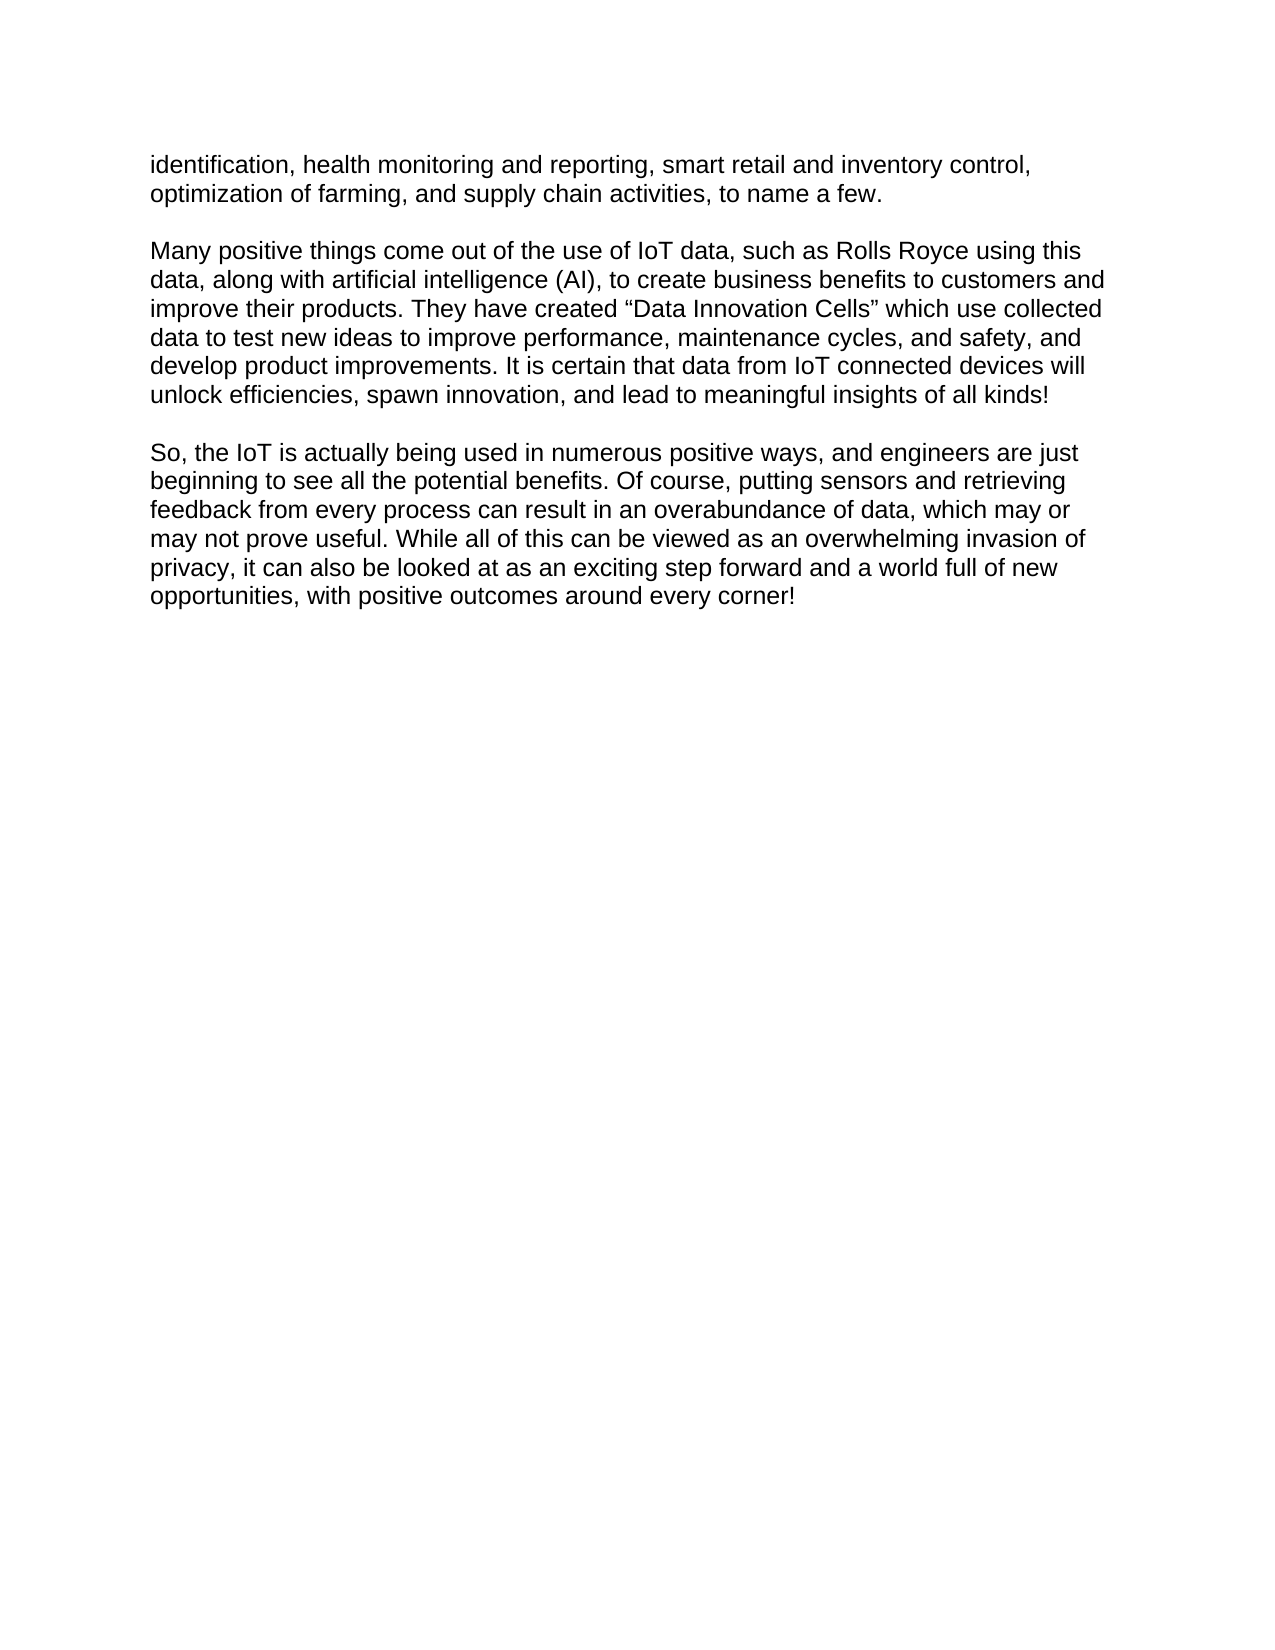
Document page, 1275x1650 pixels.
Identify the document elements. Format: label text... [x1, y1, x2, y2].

text So, the IoT is actually being used in numerous positive ways, and engineers are just beginning to see all the potential benefits. Of course, putting sensors and retrieving feedback from every process can result in an overabundance of data, which may or may not prove useful. While all of this can be viewed as an overwhelming invasion of privacy, it can also be looked at as an exciting step forward and a world full of new opportunities, with positive outcomes around every corner! [150, 437, 1125, 610]
text Many positive things come out of the use of IoT data, such as Rolls Royce using this data, along with artificial intelligence (AI), to create business benefits to customers and improve their products. They have created “Data Innovation Cells” which use collected data to test new ideas to improve performance, maintenance cycles, and safety, and develop product improvements. It is certain that data from IoT connected devices will unlock efficiencies, spawn innovation, and lead to meaningful insights of all kinds! [150, 236, 1125, 409]
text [150, 150, 1125, 207]
